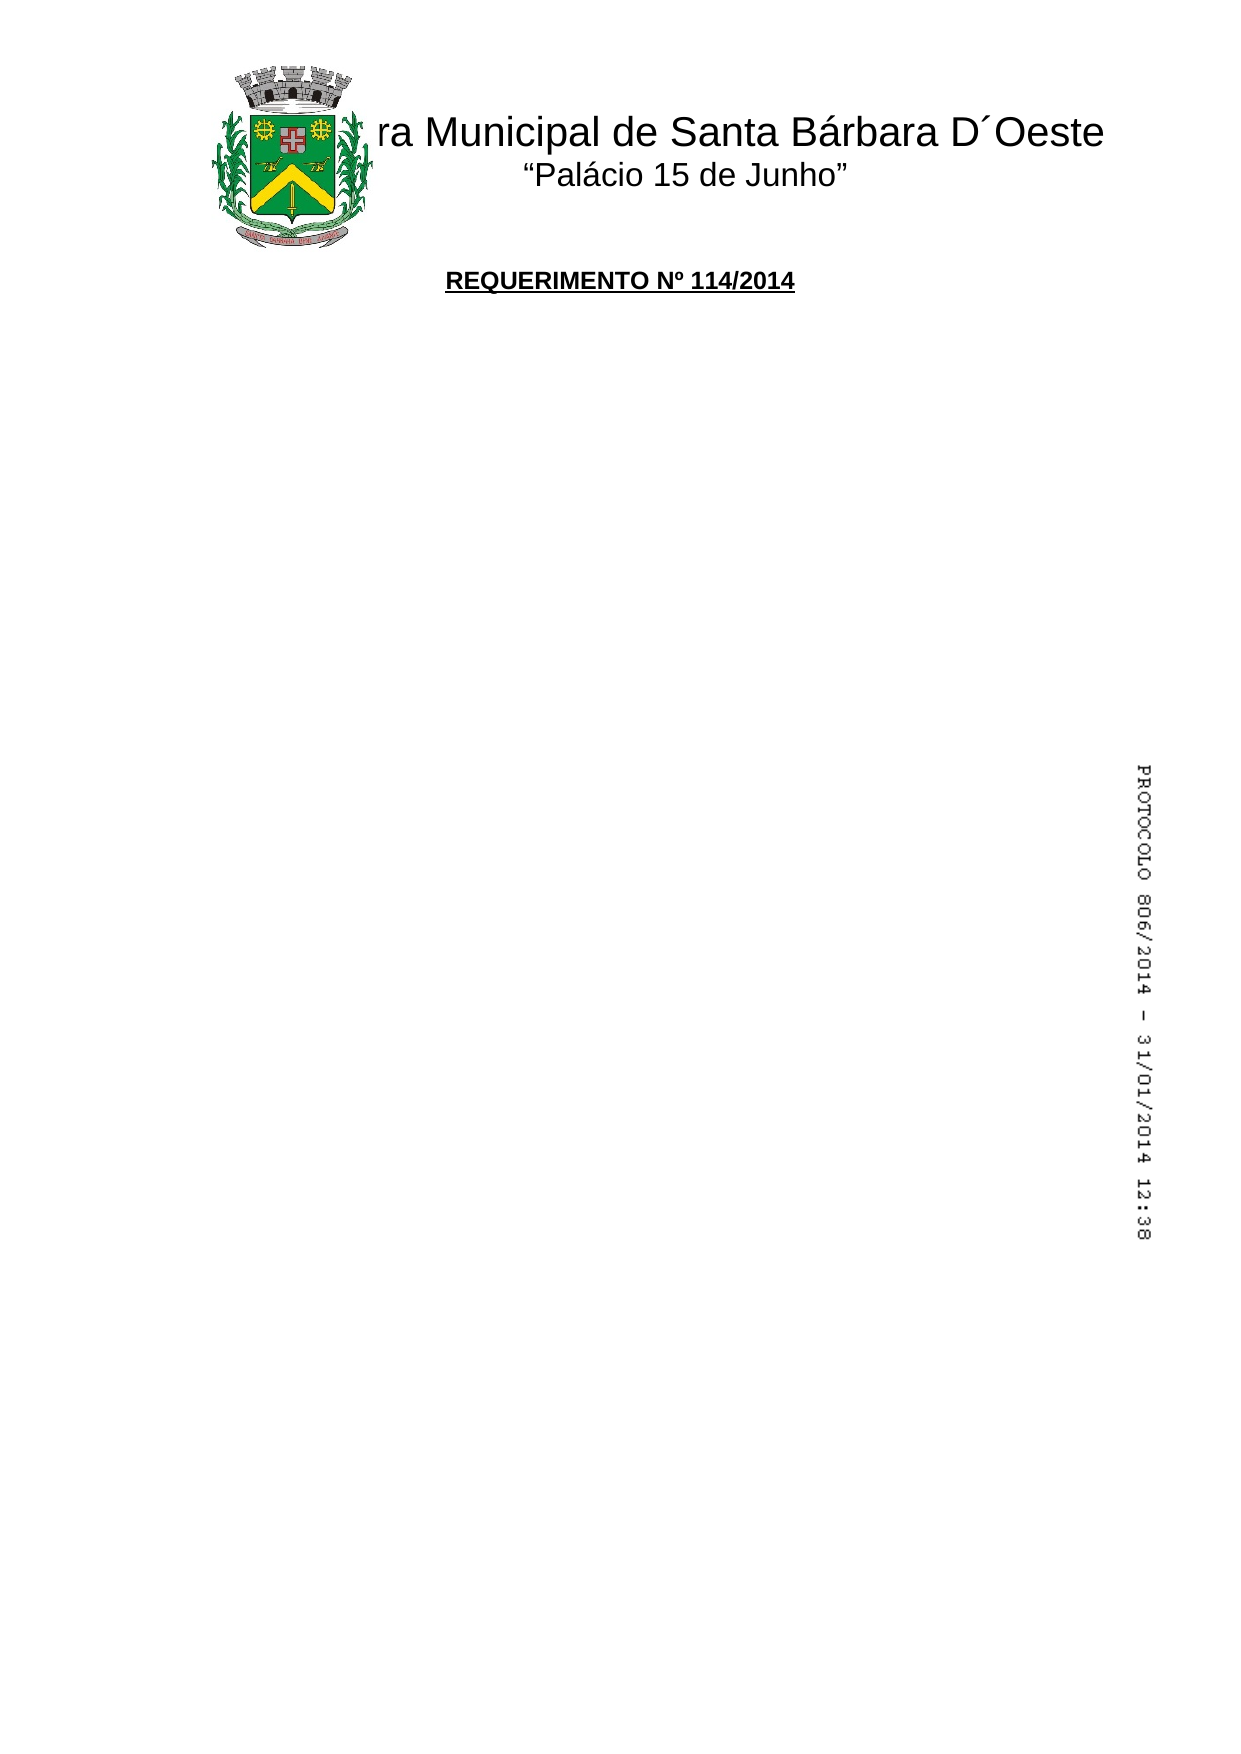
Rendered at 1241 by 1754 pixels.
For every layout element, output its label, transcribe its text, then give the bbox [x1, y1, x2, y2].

picture [1110, 761, 1173, 1244]
title REQUERIMENTO Nº 114/2014 [177, 266, 1063, 294]
picture [211, 66, 380, 255]
